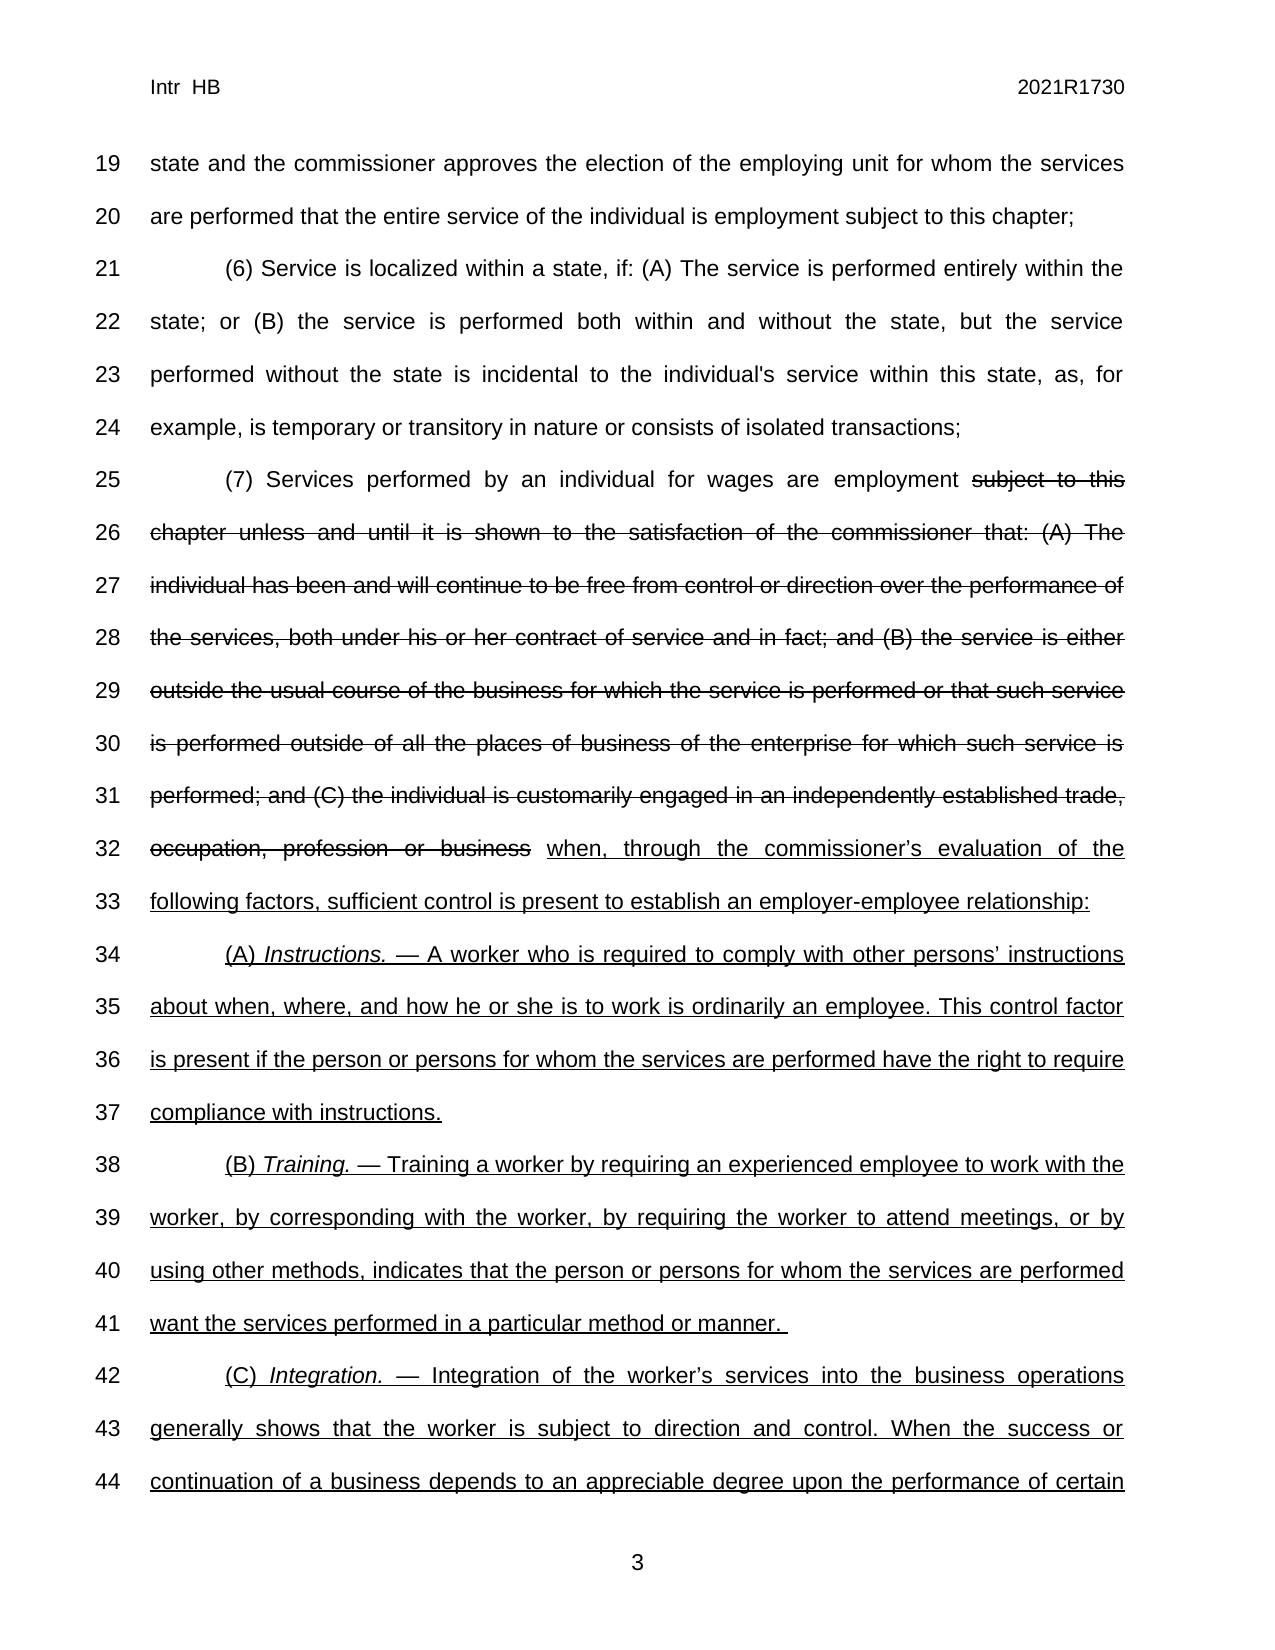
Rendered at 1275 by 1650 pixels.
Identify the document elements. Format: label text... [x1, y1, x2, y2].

text (7) Services performed by an individual for wages are employment subject to this chapter unless and until it is shown to the satisfaction of the commissioner that: (A) The individual has been and will continue to be free from control or direction over the performance of the services, both under his or her contract of service and in fact; and (B) the service is either outside the usual course of the business for which the service is performed or that such service is performed outside of all the places of business of the enterprise for which such service is performed; and (C) the individual is customarily engaged in an independently established trade, occupation, profession or business when, through the commissioner’s evaluation of the following factors, sufficient control is present to establish an employer-employee relationship: [150, 534, 1125, 639]
text (A) Instructions. — A worker who is required to comply with other persons’ instructions about when, where, and how he or she is to work is ordinarily an employee. This control factor is present if the person or persons for whom the services are performed have the right to require compliance with instructions. [150, 1070, 1125, 1125]
text (6) Service is localized within a state, if: (A) The service is performed entirely within the state; or (B) the service is performed both within and without the state, but the service performed without the state is incidental to the individual's service within this state, as, for example, is temporary or transitory in nature or consists of isolated transactions; [150, 255, 1125, 440]
text (7) Services performed by an individual for wages are employment subject to this chapter unless and until it is shown to the satisfaction of the commissioner that: (A) The individual has been and will continue to be free from control or direction over the performance of the services, both under his or her contract of service and in fact; and (B) the service is either outside the usual course of the business for which the service is performed or that such service is performed outside of all the places of business of the enterprise for which such service is performed; and (C) the individual is customarily engaged in an independently established trade, occupation, profession or business when, through the commissioner’s evaluation of the following factors, sufficient control is present to establish an employer-employee relationship: [150, 693, 1125, 797]
text (B) Training. — Training a worker by requiring an experienced employee to work with the worker, by corresponding with the worker, by requiring the worker to attend meetings, or by using other methods, indicates that the person or persons for whom the services are performed want the services performed in a particular method or manner. [150, 1281, 1125, 1336]
text (7) Services performed by an individual for wages are employment subject to this chapter unless and until it is shown to the satisfaction of the commissioner that: (A) The individual has been and will continue to be free from control or direction over the performance of the services, both under his or her contract of service and in fact; and (B) the service is either outside the usual course of the business for which the service is performed or that such service is performed outside of all the places of business of the enterprise for which such service is performed; and (C) the individual is customarily engaged in an independently established trade, occupation, profession or business when, through the commissioner’s evaluation of the following factors, sufficient control is present to establish an employer-employee relationship: [150, 798, 1125, 914]
text (7) Services performed by an individual for wages are employment subject to this chapter unless and until it is shown to the satisfaction of the commissioner that: (A) The individual has been and will continue to be free from control or direction over the performance of the services, both under his or her contract of service and in fact; and (B) the service is either outside the usual course of the business for which the service is performed or that such service is performed outside of all the places of business of the enterprise for which such service is performed; and (C) the individual is customarily engaged in an independently established trade, occupation, profession or business when, through the commissioner’s evaluation of the following factors, sufficient control is present to establish an employer-employee relationship: [150, 466, 1125, 533]
text (B) Training. — Training a worker by requiring an experienced employee to work with the worker, by corresponding with the worker, by requiring the worker to attend meetings, or by using other methods, indicates that the person or persons for whom the services are performed want the services performed in a particular method or manner. [150, 1151, 1125, 1227]
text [150, 1362, 1125, 1490]
text (A) Instructions. — A worker who is required to comply with other persons’ instructions about when, where, and how he or she is to work is ordinarily an employee. This control factor is present if the person or persons for whom the services are performed have the right to require compliance with instructions. [150, 941, 1125, 1069]
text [150, 150, 1125, 229]
text (B) Training. — Training a worker by requiring an experienced employee to work with the worker, by corresponding with the worker, by requiring the worker to attend meetings, or by using other methods, indicates that the person or persons for whom the services are performed want the services performed in a particular method or manner. [150, 1228, 1125, 1280]
